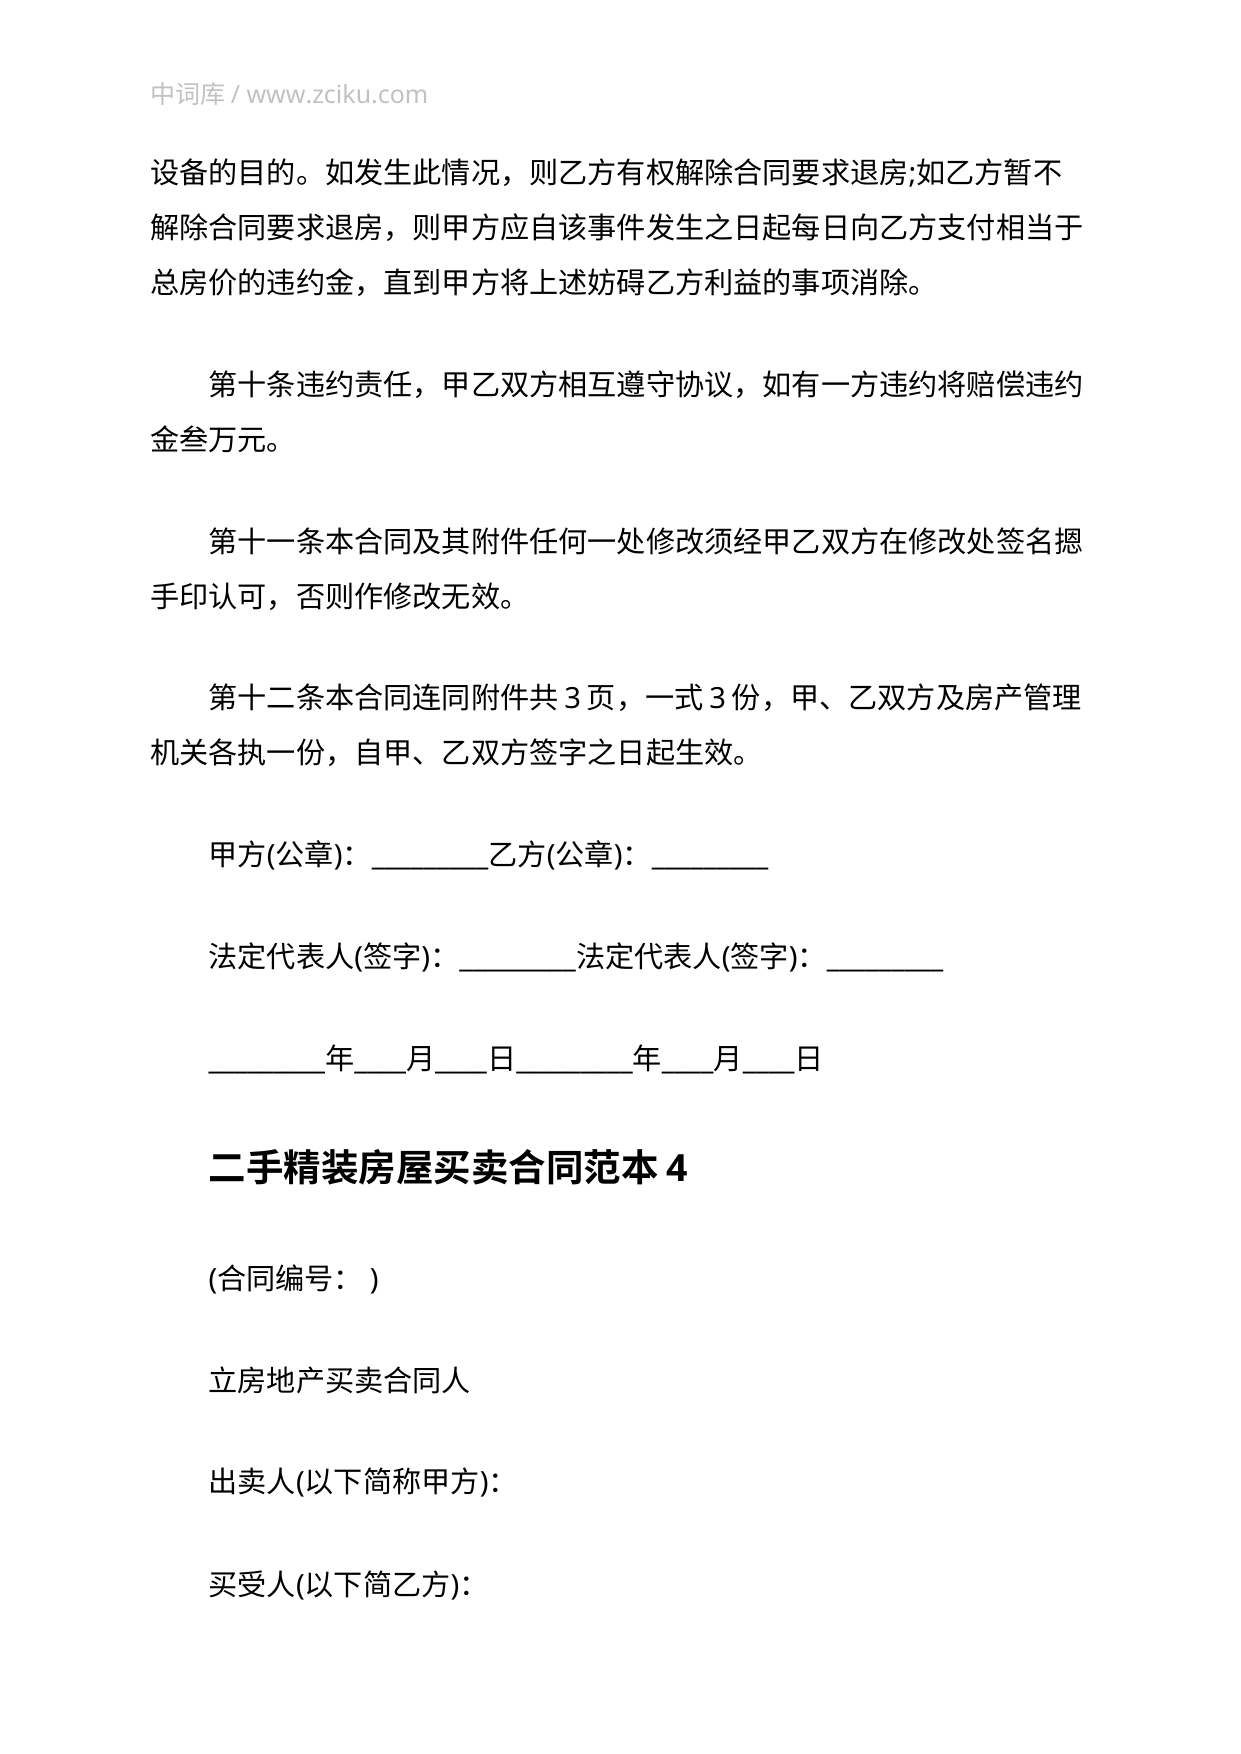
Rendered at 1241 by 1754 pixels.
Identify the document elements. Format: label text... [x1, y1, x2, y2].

text 第十条违约责任，甲乙双方相互遵守协议，如有一方违约将赔偿违约金叁万元。 [150, 362, 1090, 459]
text 法定代表人(签字)：_________法定代表人(签字)：_________ [150, 934, 1090, 976]
text _________年____月____日_________年____月____日 [150, 1036, 1090, 1078]
text 第十一条本合同及其附件任何一处修改须经甲乙双方在修改处签名摁手印认可，否则作修改无效。 [150, 518, 1090, 616]
text 立房地产买卖合同人 [150, 1357, 1090, 1399]
text 二手精装房屋买卖合同范本4 [150, 1138, 1090, 1192]
text 出卖人(以下简称甲方)： [150, 1459, 1090, 1501]
text 第十二条本合同连同附件共3页，一式3份，甲、乙双方及房产管理机关各执一份，自甲、乙双方签字之日起生效。 [150, 675, 1090, 772]
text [150, 150, 1090, 302]
text (合同编号： ) [150, 1255, 1090, 1298]
text 买受人(以下简乙方)： [150, 1561, 1090, 1603]
text 甲方(公章)：_________乙方(公章)：_________ [150, 832, 1090, 874]
